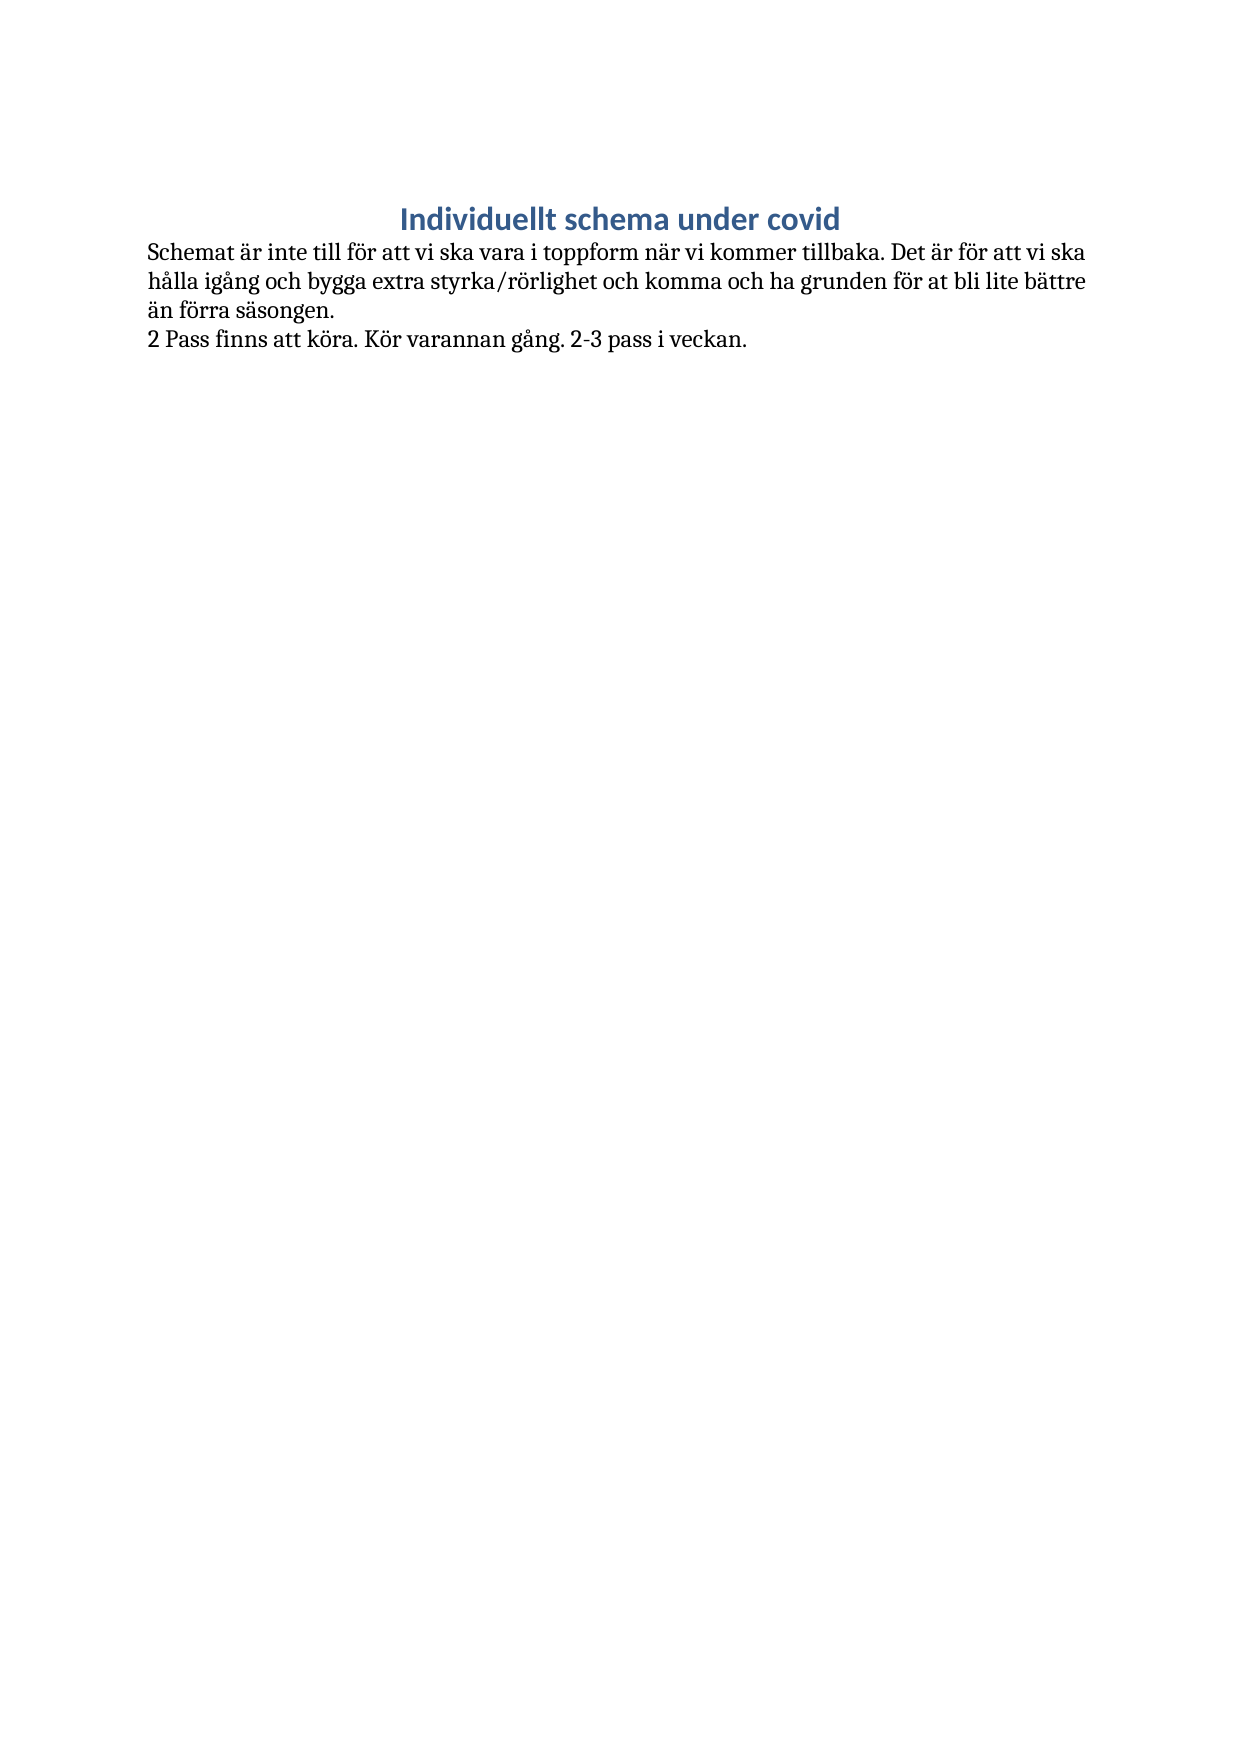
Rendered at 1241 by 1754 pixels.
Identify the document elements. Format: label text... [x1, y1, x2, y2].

text Schemat är inte till för att vi ska vara i toppform när vi kommer tillbaka. Det är för att vi ska hålla igång och bygga extra styrka/rörlighet och komma och ha grunden för at bli lite bättre än förra säsongen. [148, 238, 1093, 324]
text 2 Pass finns att köra. Kör varannan gång. 2-3 pass i veckan. [148, 324, 1093, 353]
subtitle Individuellt schema under covid [148, 198, 1093, 238]
